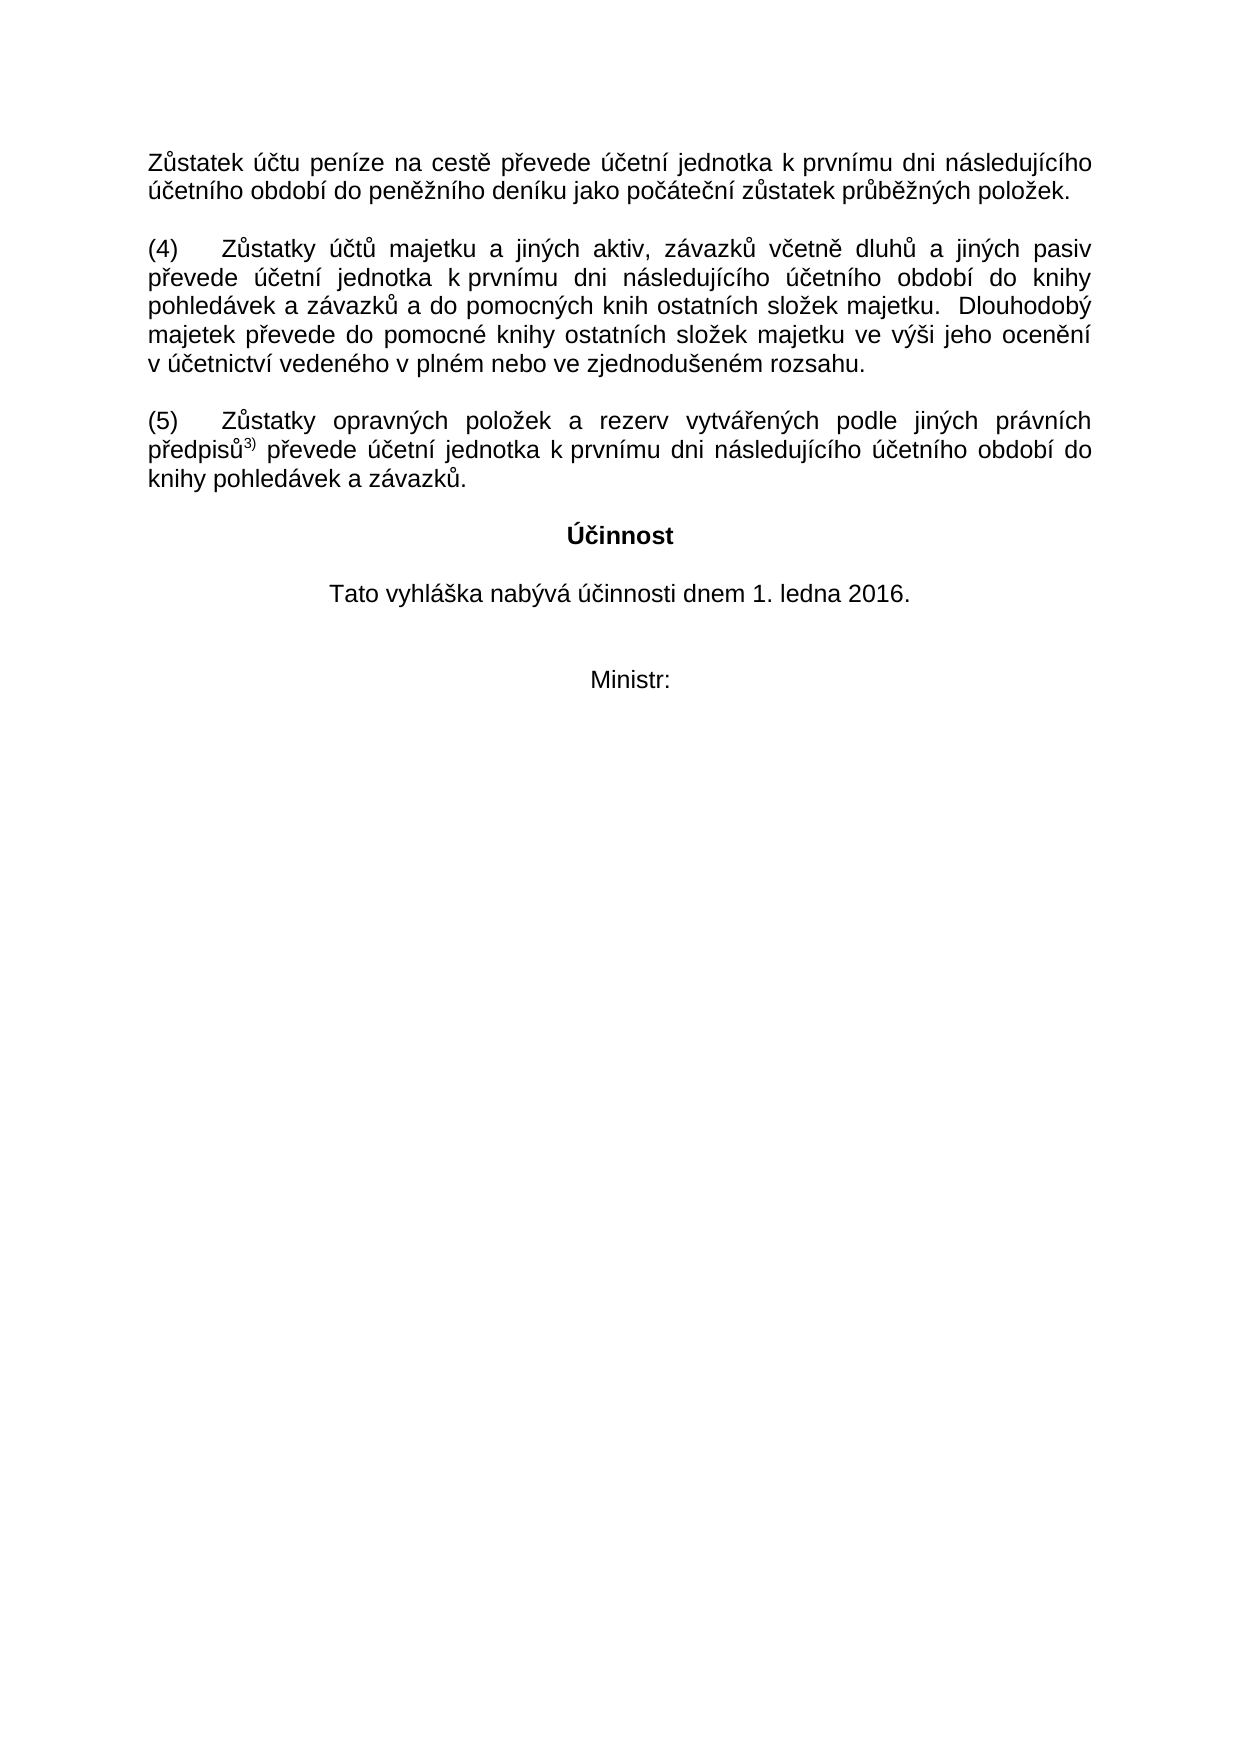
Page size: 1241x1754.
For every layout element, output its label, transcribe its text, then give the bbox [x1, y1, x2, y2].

text Účinnost [148, 521, 1093, 550]
text Tato vyhláška nabývá účinnosti dnem 1. ledna 2016. [148, 579, 1093, 608]
text Ministr:Příloha č. 1 k vyhlášce č. .../2015 Sb. [590, 665, 1093, 694]
text (4) Zůstatky účtů majetku a jiných aktiv, závazků včetně dluhů a jiných pasiv převede účetní jednotka k prvnímu dni následujícího účetního období do knihy pohledávek a závazků a do pomocných knih ostatních složek majetku. Dlouhodobý majetek převede do pomocné knihy ostatních složek majetku ve výši jeho ocenění v účetnictví vedeného v plném nebo ve zjednodušeném rozsahu. [148, 234, 1093, 378]
text (5) Zůstatky opravných položek a rezerv vytvářených podle jiných právních předpisů3) převede účetní jednotka k prvnímu dni následujícího účetního období do knihy pohledávek a závazků. [148, 406, 1093, 493]
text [148, 148, 1093, 205]
